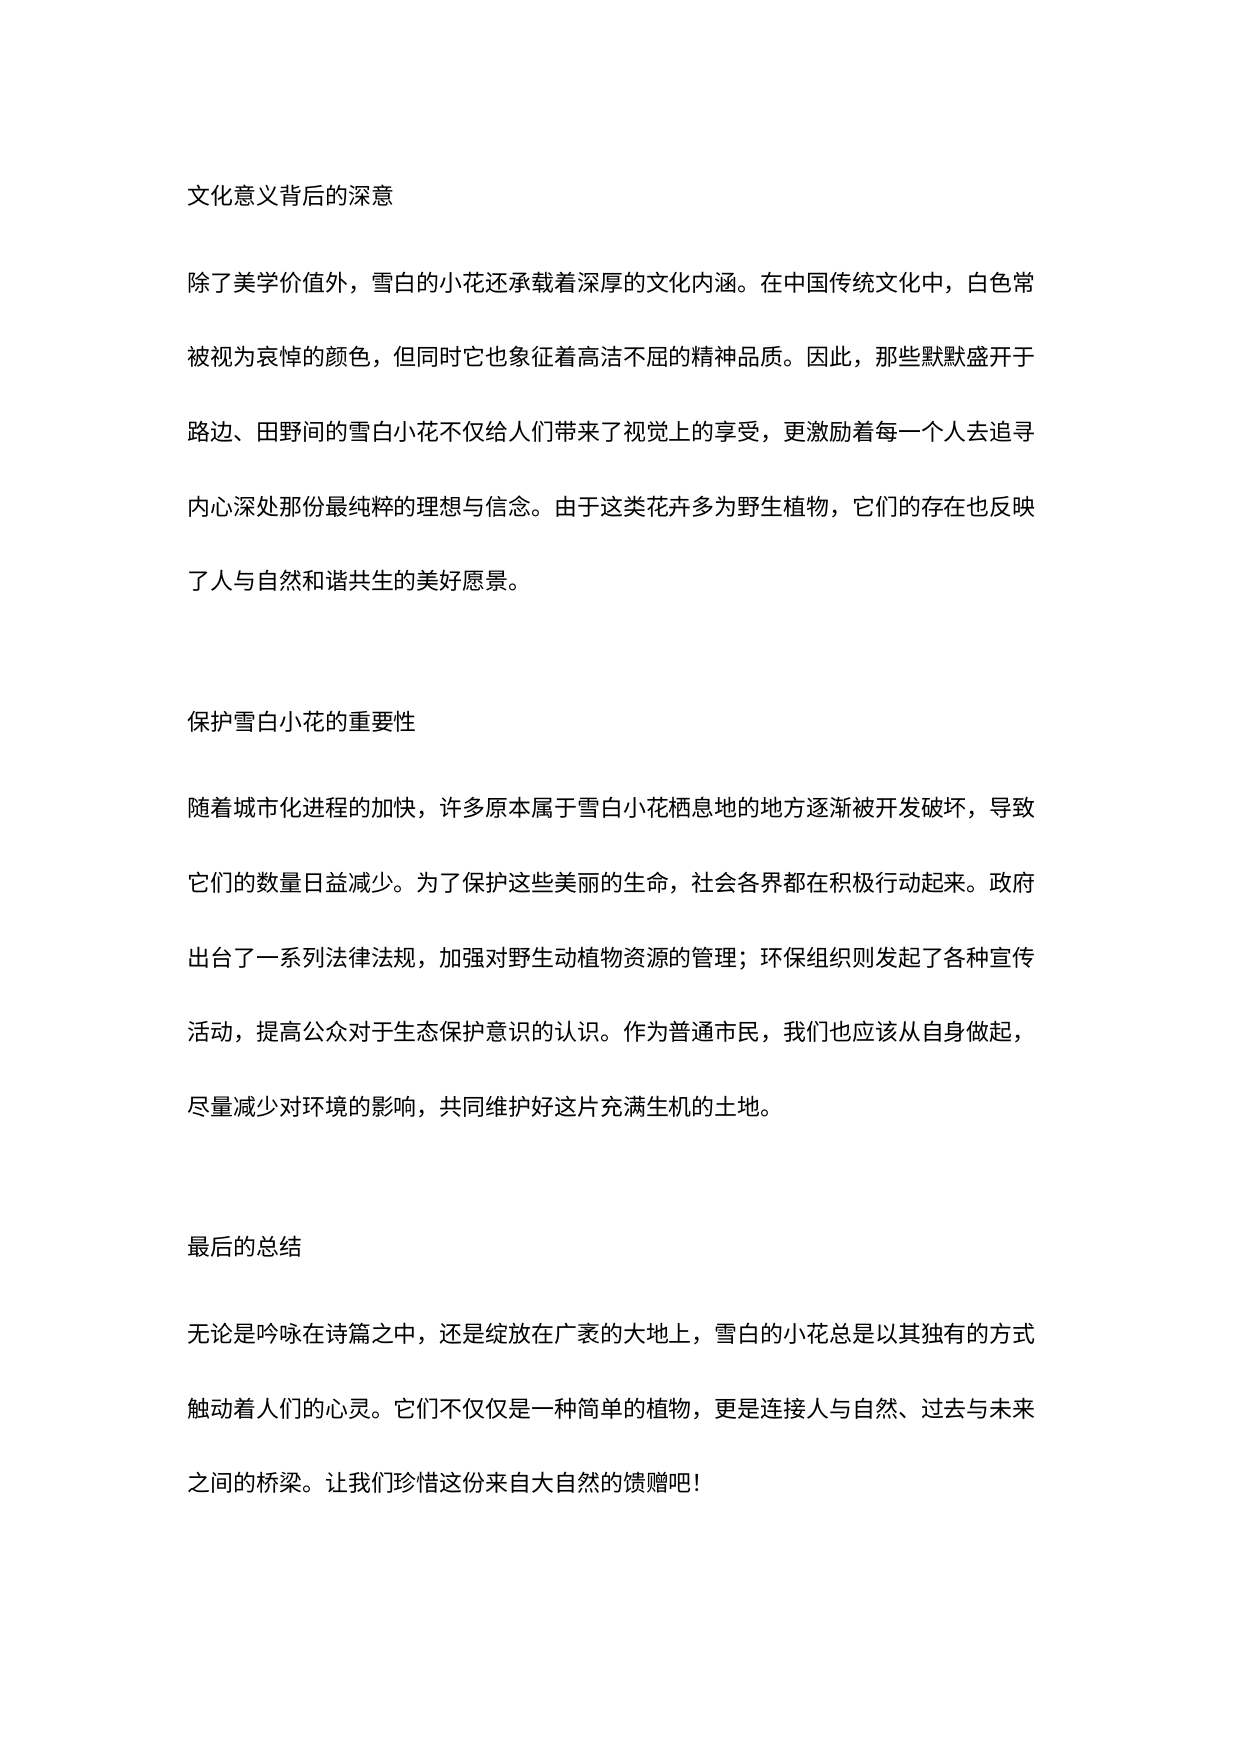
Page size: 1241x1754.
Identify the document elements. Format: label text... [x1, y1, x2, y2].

text 无论是吟咏在诗篇之中，还是绽放在广袤的大地上，雪白的小花总是以其独有的方式触动着人们的心灵。它们不仅仅是一种简单的植物，更是连接人与自然、过去与未来之间的桥梁。让我们珍惜这份来自大自然的馈赠吧！ [187, 1300, 1053, 1514]
text 保护雪白小花的重要性 [187, 688, 1053, 753]
text 最后的总结 [187, 1213, 1053, 1278]
text 除了美学价值外，雪白的小花还承载着深厚的文化内涵。在中国传统文化中，白色常被视为哀悼的颜色，但同时它也象征着高洁不屈的精神品质。因此，那些默默盛开于路边、田野间的雪白小花不仅给人们带来了视觉上的享受，更激励着每一个人去追寻内心深处那份最纯粹的理想与信念。由于这类花卉多为野生植物，它们的存在也反映了人与自然和谐共生的美好愿景。 [187, 248, 1053, 612]
text 文化意义背后的深意 [187, 162, 1053, 227]
text 随着城市化进程的加快，许多原本属于雪白小花栖息地的地方逐渐被开发破坏，导致它们的数量日益减少。为了保护这些美丽的生命，社会各界都在积极行动起来。政府出台了一系列法律法规，加强对野生动植物资源的管理；环保组织则发起了各种宣传活动，提高公众对于生态保护意识的认识。作为普通市民，我们也应该从自身做起，尽量减少对环境的影响，共同维护好这片充满生机的土地。 [187, 774, 1053, 1138]
